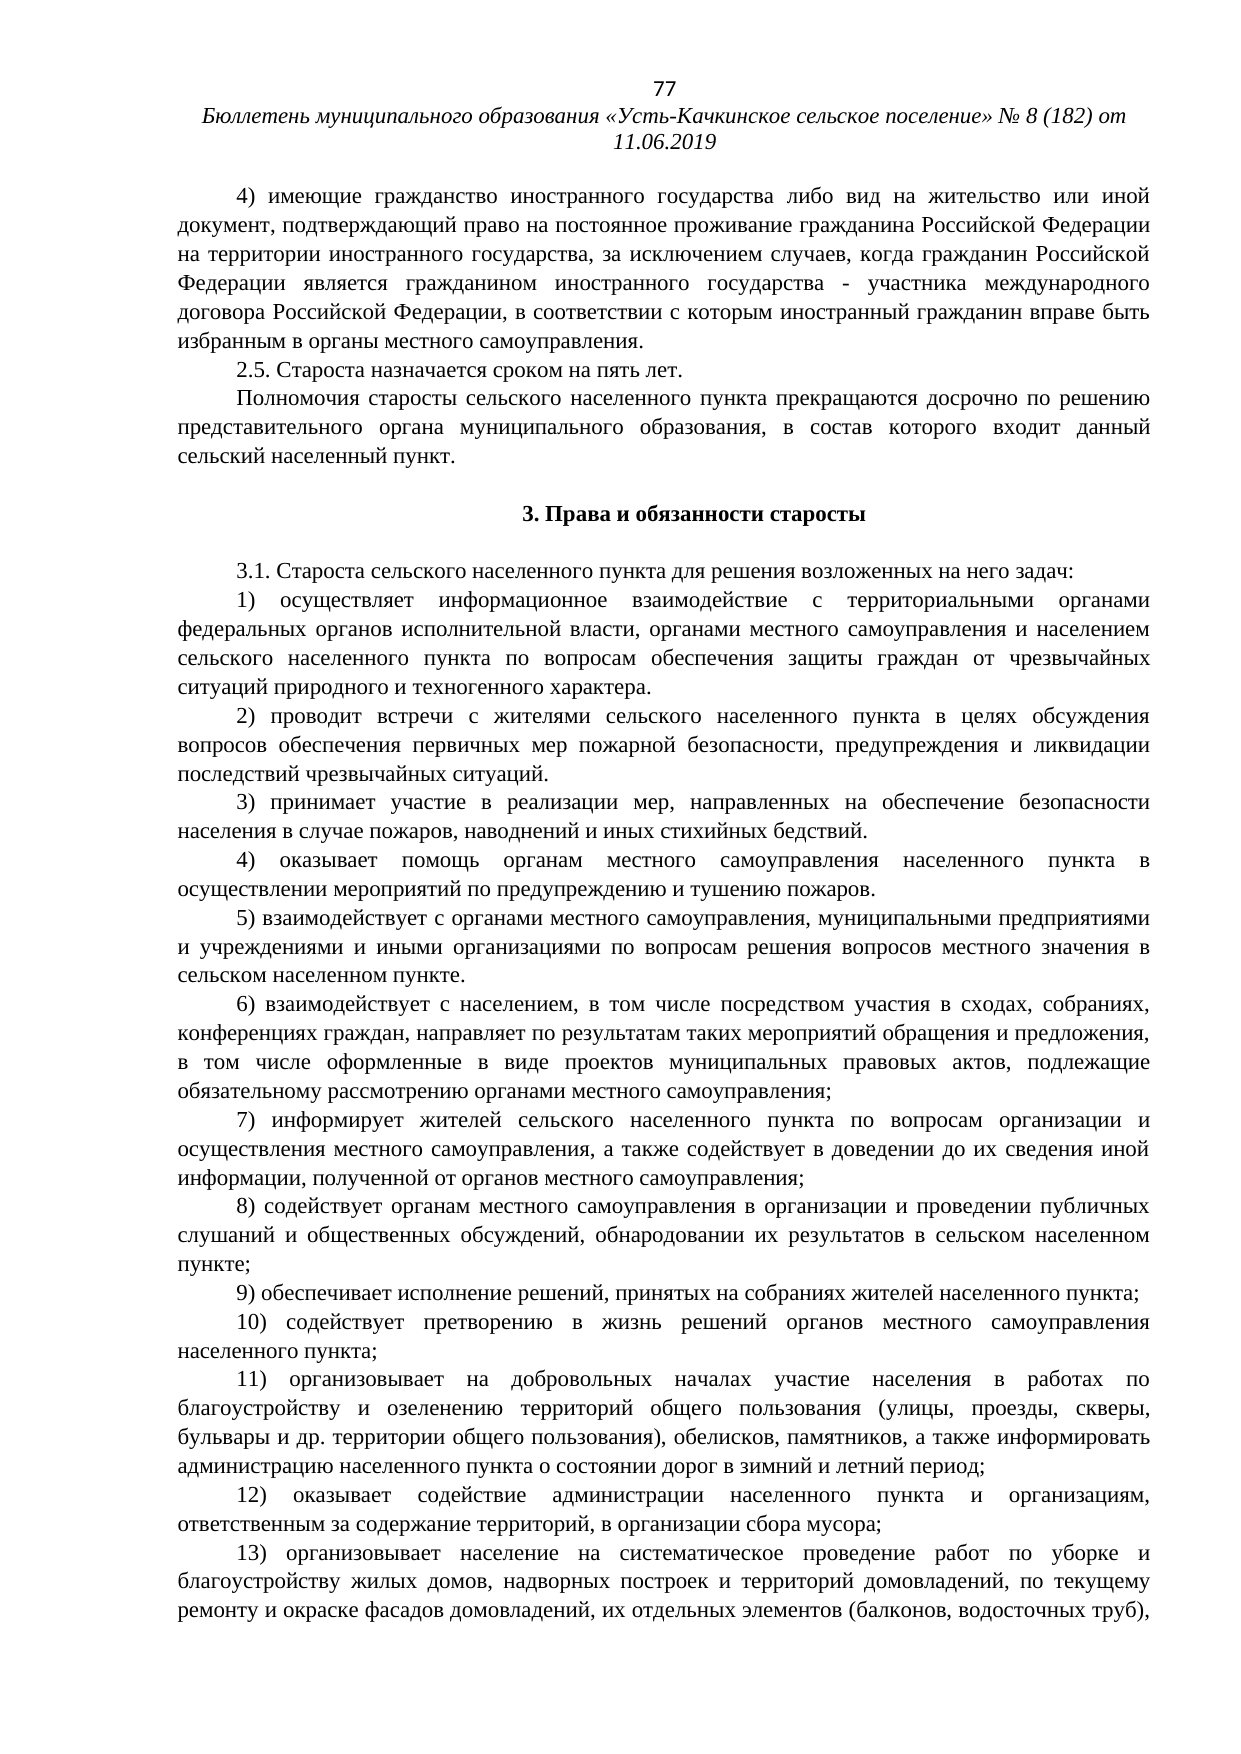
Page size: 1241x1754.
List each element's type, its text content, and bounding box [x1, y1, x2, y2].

text 6) взаимодействует с населением, в том числе посредством участия в сходах, собраниях, конференциях граждан, направляет по результатам таких мероприятий обращения и предложения, в том числе оформленные в виде проектов муниципальных правовых актов, подлежащие обязательному рассмотрению органами местного самоуправления; [177, 989, 1152, 1104]
text 4) имеющие гражданство иностранного государства либо вид на жительство или иной документ, подтверждающий право на постоянное проживание гражданина Российской Федерации на территории иностранного государства, за исключением случаев, когда гражданин Российской Федерации является гражданином иностранного государства - участника международного договора Российской Федерации, в соответствии с которым иностранный гражданин вправе быть избранным в органы местного самоуправления. [177, 181, 1152, 354]
text 3. Права и обязанности старосты [177, 498, 1152, 527]
text 5) взаимодействует с органами местного самоуправления, муниципальными предприятиями и учреждениями и иными организациями по вопросам решения вопросов местного значения в сельском населенном пункте. [177, 902, 1152, 989]
text 9) обеспечивает исполнение решений, принятых на собраниях жителей населенного пункта; [177, 1277, 1152, 1306]
text 10) содействует претворению в жизнь решений органов местного самоуправления населенного пункта; [177, 1306, 1152, 1364]
text 7) информирует жителей сельского населенного пункта по вопросам организации и осуществления местного самоуправления, а также содействует в доведении до их сведения иной информации, полученной от органов местного самоуправления; [177, 1104, 1152, 1191]
text 3) принимает участие в реализации мер, направленных на обеспечение безопасности населения в случае пожаров, наводнений и иных стихийных бедствий. [177, 787, 1152, 844]
text 2) проводит встречи с жителями сельского населенного пункта в целях обсуждения вопросов обеспечения первичных мер пожарной безопасности, предупреждения и ликвидации последствий чрезвычайных ситуаций. [177, 700, 1152, 787]
text 3.1. Староста сельского населенного пункта для решения возложенных на него задач: [177, 556, 1152, 585]
text 2.5. Староста назначается сроком на пять лет. [177, 354, 1152, 383]
text 4) оказывает помощь органам местного самоуправления населенного пункта в осуществлении мероприятий по предупреждению и тушению пожаров. [177, 844, 1152, 902]
text 1) осуществляет информационное взаимодействие с территориальными органами федеральных органов исполнительной власти, органами местного самоуправления и населением сельского населенного пункта по вопросам обеспечения защиты граждан от чрезвычайных ситуаций природного и техногенного характера. [177, 585, 1152, 700]
text 12) оказывает содействие администрации населенного пункта и организациям, ответственным за содержание территорий, в организации сбора мусора; [177, 1479, 1152, 1537]
text 8) содействует органам местного самоуправления в организации и проведении публичных слушаний и общественных обсуждений, обнародовании их результатов в сельском населенном пункте; [177, 1191, 1152, 1277]
text 11) организовывает на добровольных началах участие населения в работах по благоустройству и озеленению территорий общего пользования (улицы, проезды, скверы, бульвары и др. территории общего пользования), обелисков, памятников, а также информировать администрацию населенного пункта о состоянии дорог в зимний и летний период; [177, 1364, 1152, 1479]
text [177, 1537, 1152, 1623]
text Полномочия старосты сельского населенного пункта прекращаются досрочно по решению представительного органа муниципального образования, в состав которого входит данный сельский населенный пункт. [177, 383, 1152, 469]
